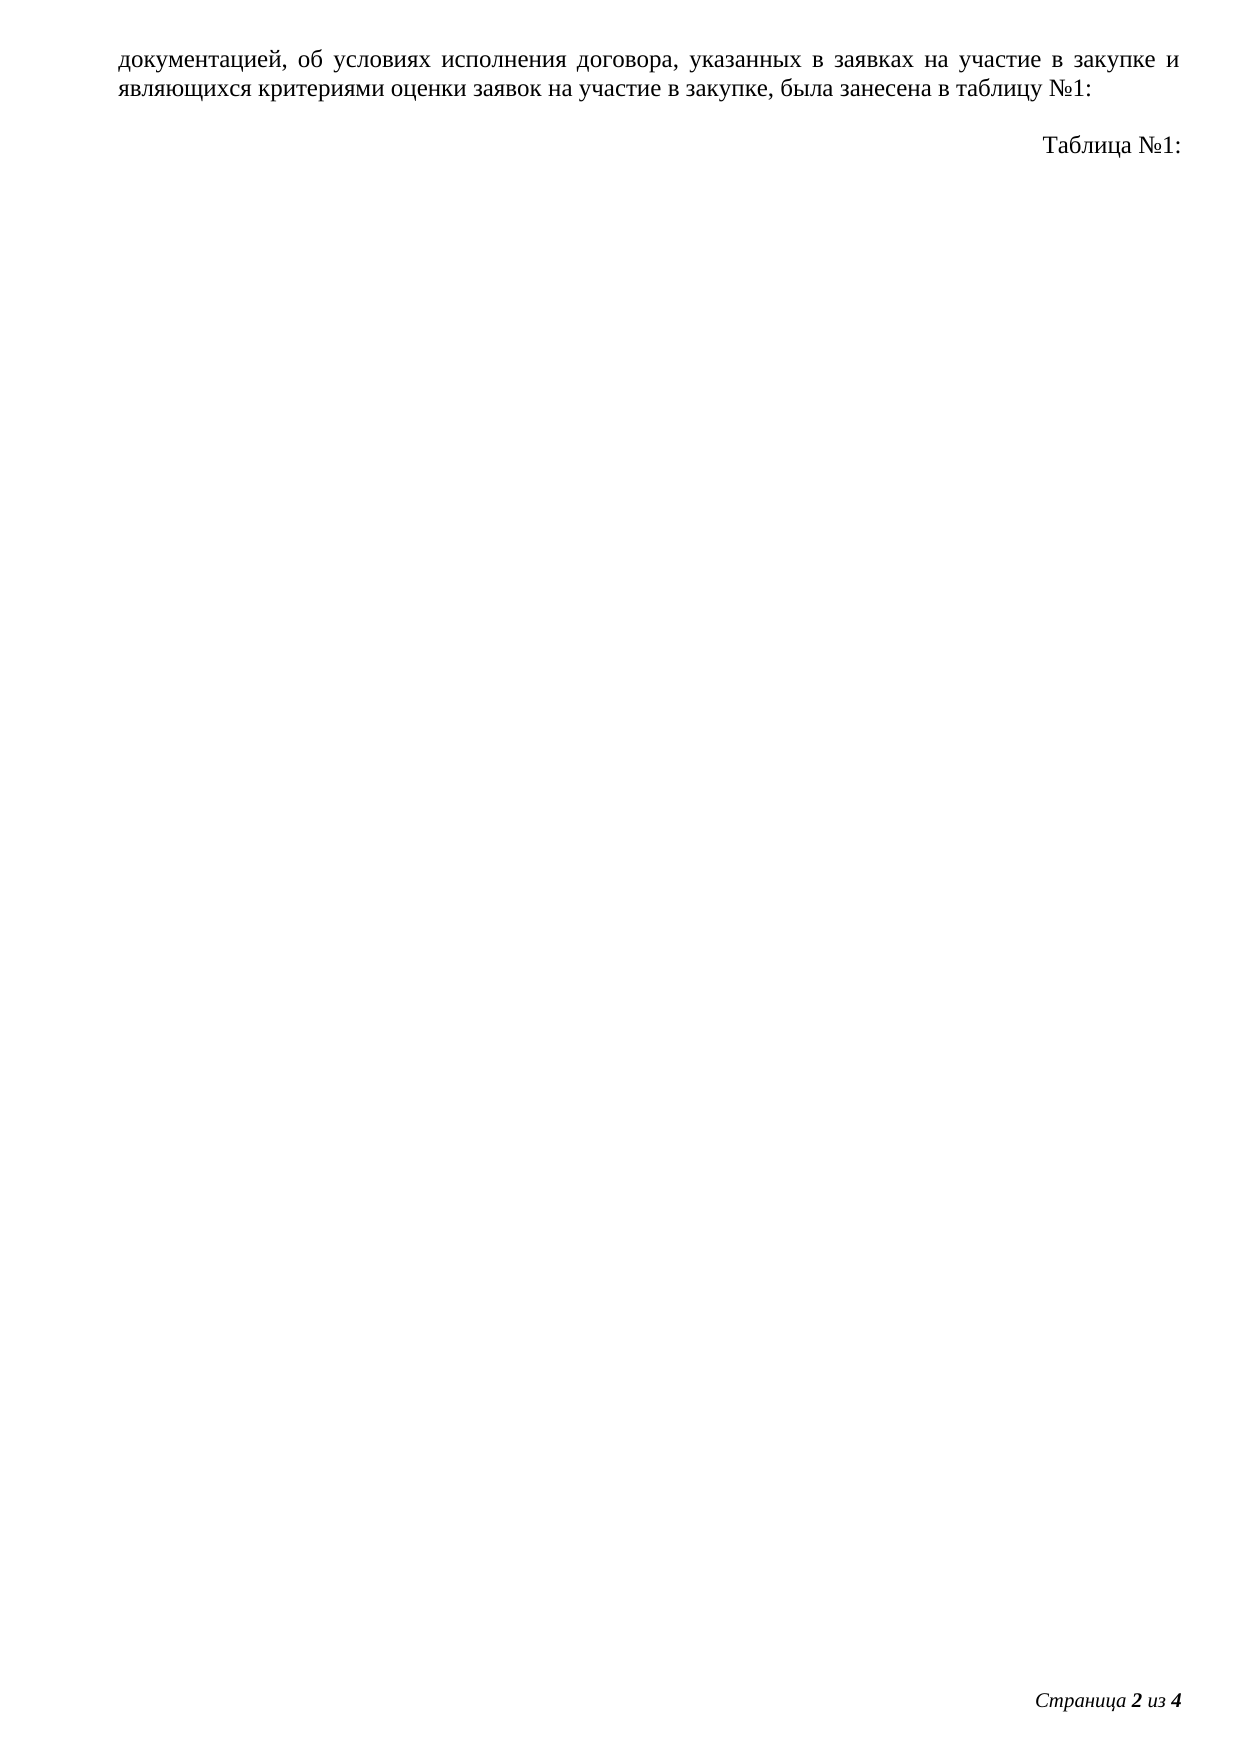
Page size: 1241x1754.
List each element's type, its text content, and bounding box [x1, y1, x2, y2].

text Таблица №1: [118, 131, 1181, 159]
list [118, 44, 1181, 102]
